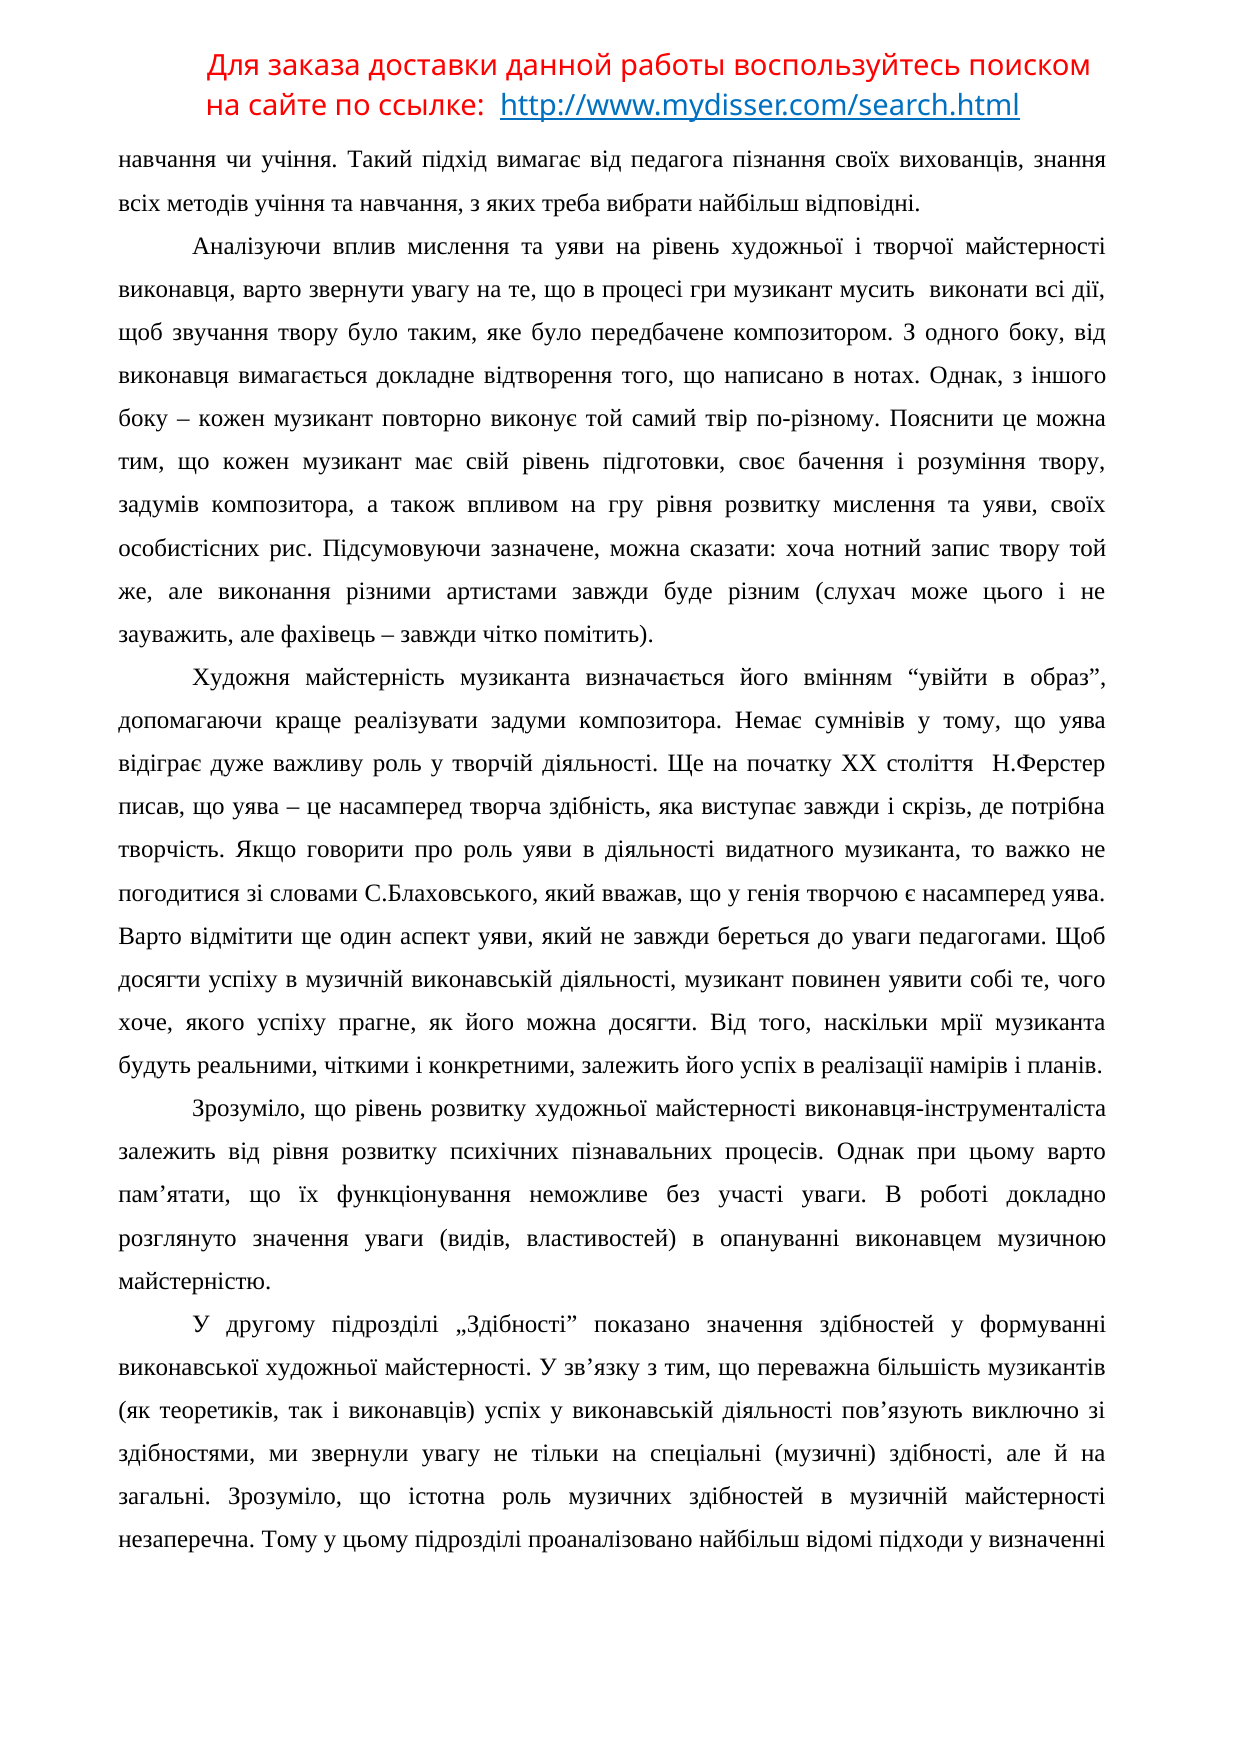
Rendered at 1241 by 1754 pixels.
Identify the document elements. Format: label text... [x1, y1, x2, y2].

text Зрозуміло, що рівень розвитку художньої майстерності виконавця-інструменталіста залежить від рівня розвитку психічних пізнавальних процесів. Однак при цьому варто пам’ятати, що їх функціонування неможливе без участі уваги. В роботі докладно розглянуто значення уваги (видів, властивостей) в опануванні виконавцем музичною майстерністю. [118, 1093, 1107, 1294]
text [118, 1309, 1107, 1553]
text Аналізуючи вплив мислення та уяви на рівень художньої і творчої майстерності виконавця, варто звернути увагу на те, що в процесі гри музикант мусить виконати всі дії, щоб звучання твору було таким, яке було передбачене композитором. З одного боку, від виконавця вимагається докладне відтворення того, що написано в нотах. Однак, з іншого боку – кожен музикант повторно виконує той самий твір по-різному. Пояснити це можна тим, що кожен музикант має свій рівень підготовки, своє бачення і розуміння твору, задумів композитора, а також впливом на гру рівня розвитку мислення та уяви, своїх особистісних рис. Підсумовуючи зазначене, можна сказати: хоча нотний запис твору той же, але виконання різними артистами завжди буде різним (слухач може цього і не зауважить, але фахівець – завжди чітко помітить). [118, 231, 1107, 648]
text Художня майстерність музиканта визначається його вмінням “увійти в образ”, допомагаючи краще реалізувати задуми композитора. Немає сумнівів у тому, що уява відіграє дуже важливу роль у творчій діяльності. Ще на початку ХХ століття Н.Ферстер писав, що уява – це насамперед творча здібність, яка виступає завжди і скрізь, де потрібна творчість. Якщо говорити про роль уяви в діяльності видатного музиканта, то важко не погодитися зі словами С.Блаховського, який вважав, що у генія творчою є насамперед уява. Варто відмітити ще один аспект уяви, який не завжди береться до уваги педагогами. Щоб досягти успіху в музичній виконавській діяльності, музикант повинен уявити собі те, чого хоче, якого успіху прагне, як його можна досягти. Від того, наскільки мрії музиканта будуть реальними, чіткими і конкретними, залежить його успіх в реалізації намірів і планів. [118, 662, 1107, 1079]
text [118, 144, 1107, 216]
